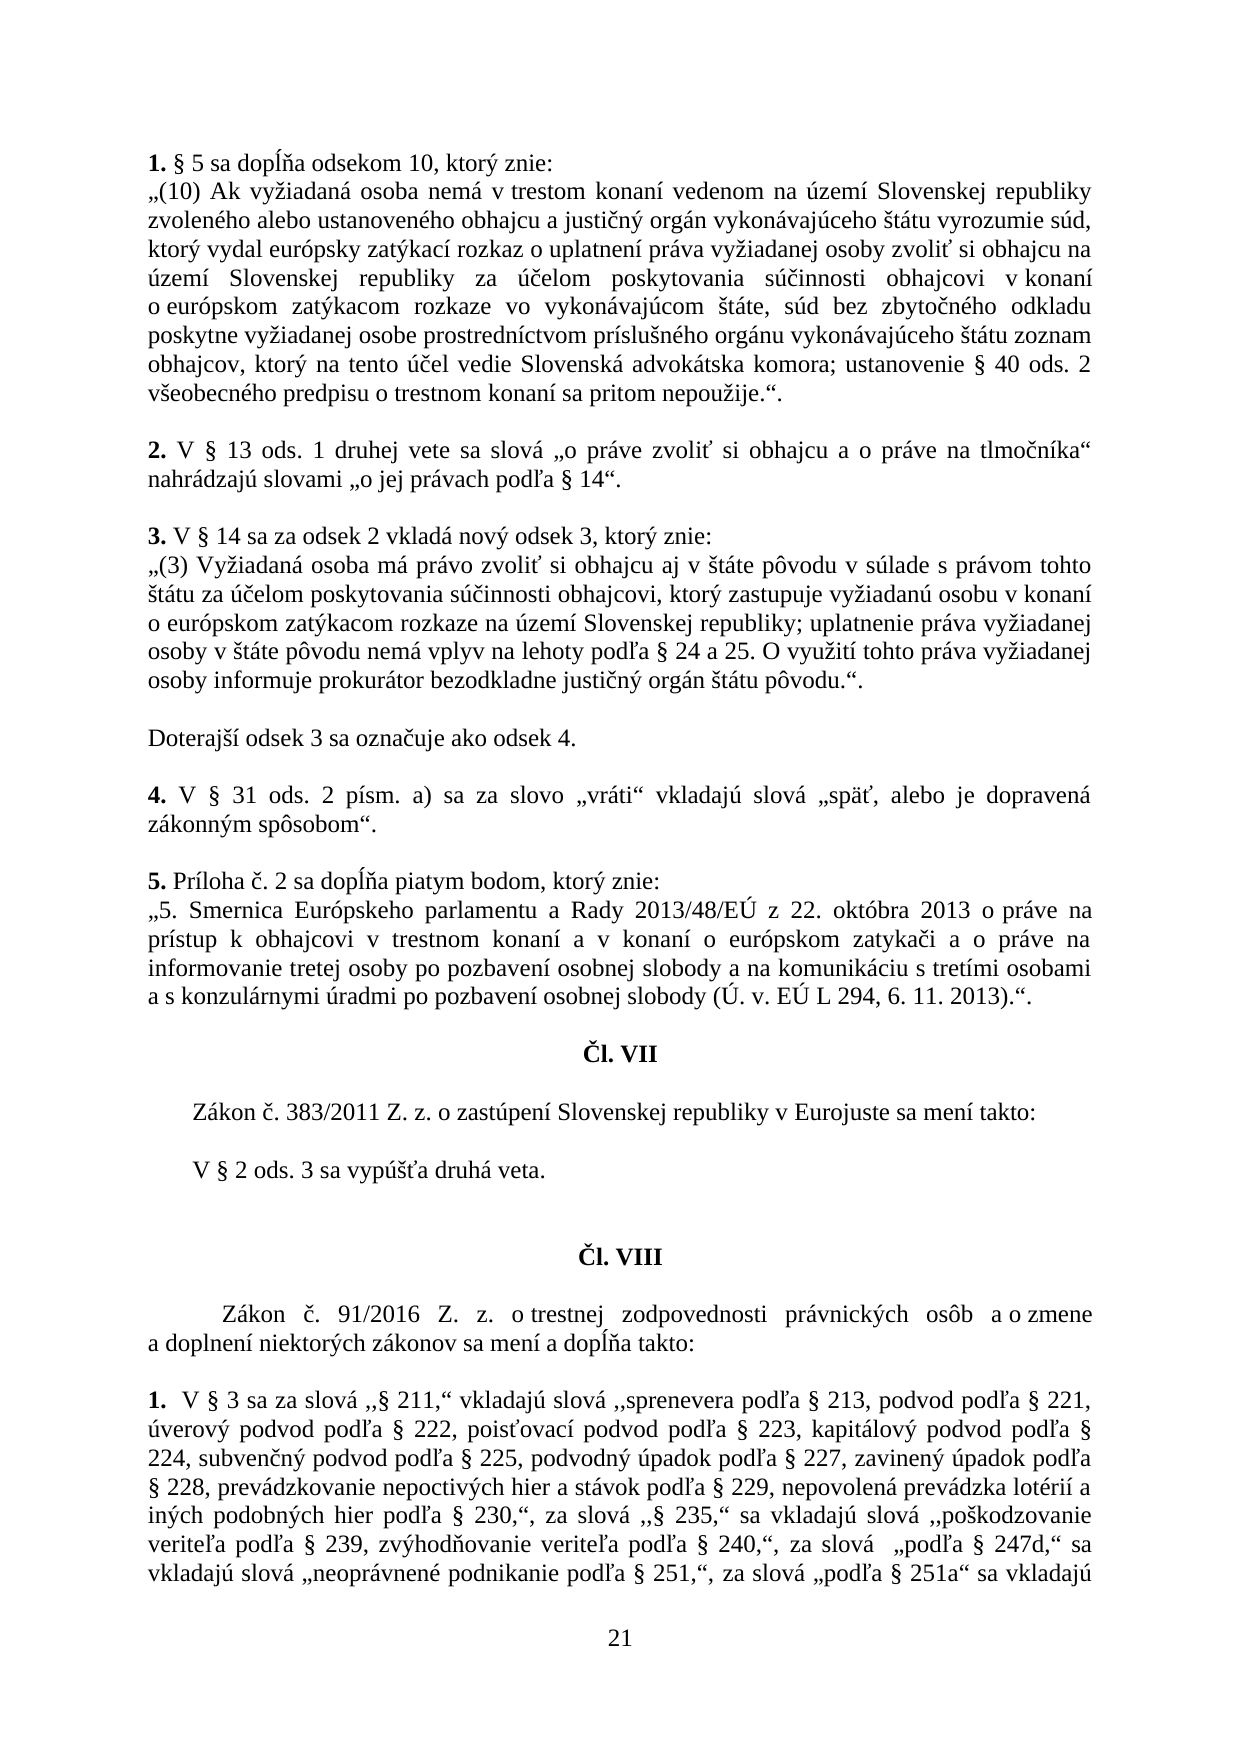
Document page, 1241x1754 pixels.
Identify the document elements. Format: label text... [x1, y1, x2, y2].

text Doterajší odsek 3 sa označuje ako odsek 4. [148, 723, 1092, 751]
text „(10) Ak vyžiadaná osoba nemá v trestom konaní vedenom na území Slovenskej republiky zvoleného alebo ustanoveného obhajcu a justičný orgán vykonávajúceho štátu vyrozumie súd, ktorý vydal európsky zatýkací rozkaz o uplatnení práva vyžiadanej osoby zvoliť si obhajcu na území Slovenskej republiky za účelom poskytovania súčinnosti obhajcovi v konaní o európskom zatýkacom rozkaze vo vykonávajúcom štáte, súd bez zbytočného odkladu poskytne vyžiadanej osobe prostredníctvom príslušného orgánu vykonávajúceho štátu zoznam obhajcov, ktorý na tento účel vedie Slovenská advokátska komora; ustanovenie § 40 ods. 2 všeobecného predpisu o trestnom konaní sa pritom nepoužije.“. [148, 176, 1092, 406]
text Zákon č. 91/2016 Z. z. o trestnej zodpovednosti právnických osôb a o zmene a doplnení niektorých zákonov sa mení a dopĺňa takto: [148, 1299, 1092, 1357]
text 3. V § 14 sa za odsek 2 vkladá nový odsek 3, ktorý znie: [148, 521, 1092, 550]
text „(3) Vyžiadaná osoba má právo zvoliť si obhajcu aj v štáte pôvodu v súlade s právom tohto štátu za účelom poskytovania súčinnosti obhajcovi, ktorý zastupuje vyžiadanú osobu v konaní o európskom zatýkacom rozkaze na území Slovenskej republiky; uplatnenie práva vyžiadanej osoby v štáte pôvodu nemá vplyv na lehoty podľa § 24 a 25. O využití tohto práva vyžiadanej osoby informuje prokurátor bezodkladne justičný orgán štátu pôvodu.“. [148, 550, 1092, 694]
text „5. Smernica Európskeho parlamentu a Rady 2013/48/EÚ z 22. októbra 2013 o práve na prístup k obhajcovi v trestnom konaní a v konaní o európskom zatykači a o práve na informovanie tretej osoby po pozbavení osobnej slobody a na komunikáciu s tretími osobami a s konzulárnymi úradmi po pozbavení osobnej slobody (Ú. v. EÚ L 294, 6. 11. 2013).“. [148, 895, 1092, 1010]
text V § 2 ods. 3 sa vypúšťa druhá veta. [148, 1155, 1092, 1184]
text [148, 1386, 1092, 1587]
text Zákon č. 383/2011 Z. z. o zastúpení Slovenskej republiky v Eurojuste sa mení takto: [148, 1097, 1092, 1126]
text Čl. VII [148, 1039, 1092, 1068]
text 5. Príloha č. 2 sa dopĺňa piatym bodom, ktorý znie: [148, 866, 1092, 895]
text 1. § 5 sa dopĺňa odsekom 10, ktorý znie: [148, 148, 1092, 176]
text 4. V § 31 ods. 2 písm. a) sa za slovo „vráti“ vkladajú slová „späť, alebo je dopravená zákonným spôsobom“. [148, 780, 1092, 838]
text Čl. VIII [148, 1242, 1092, 1271]
text 2. V § 13 ods. 1 druhej vete sa slová „o práve zvoliť si obhajcu a o práve na tlmočníka“ nahrádzajú slovami „o jej právach podľa § 14“. [148, 435, 1092, 493]
